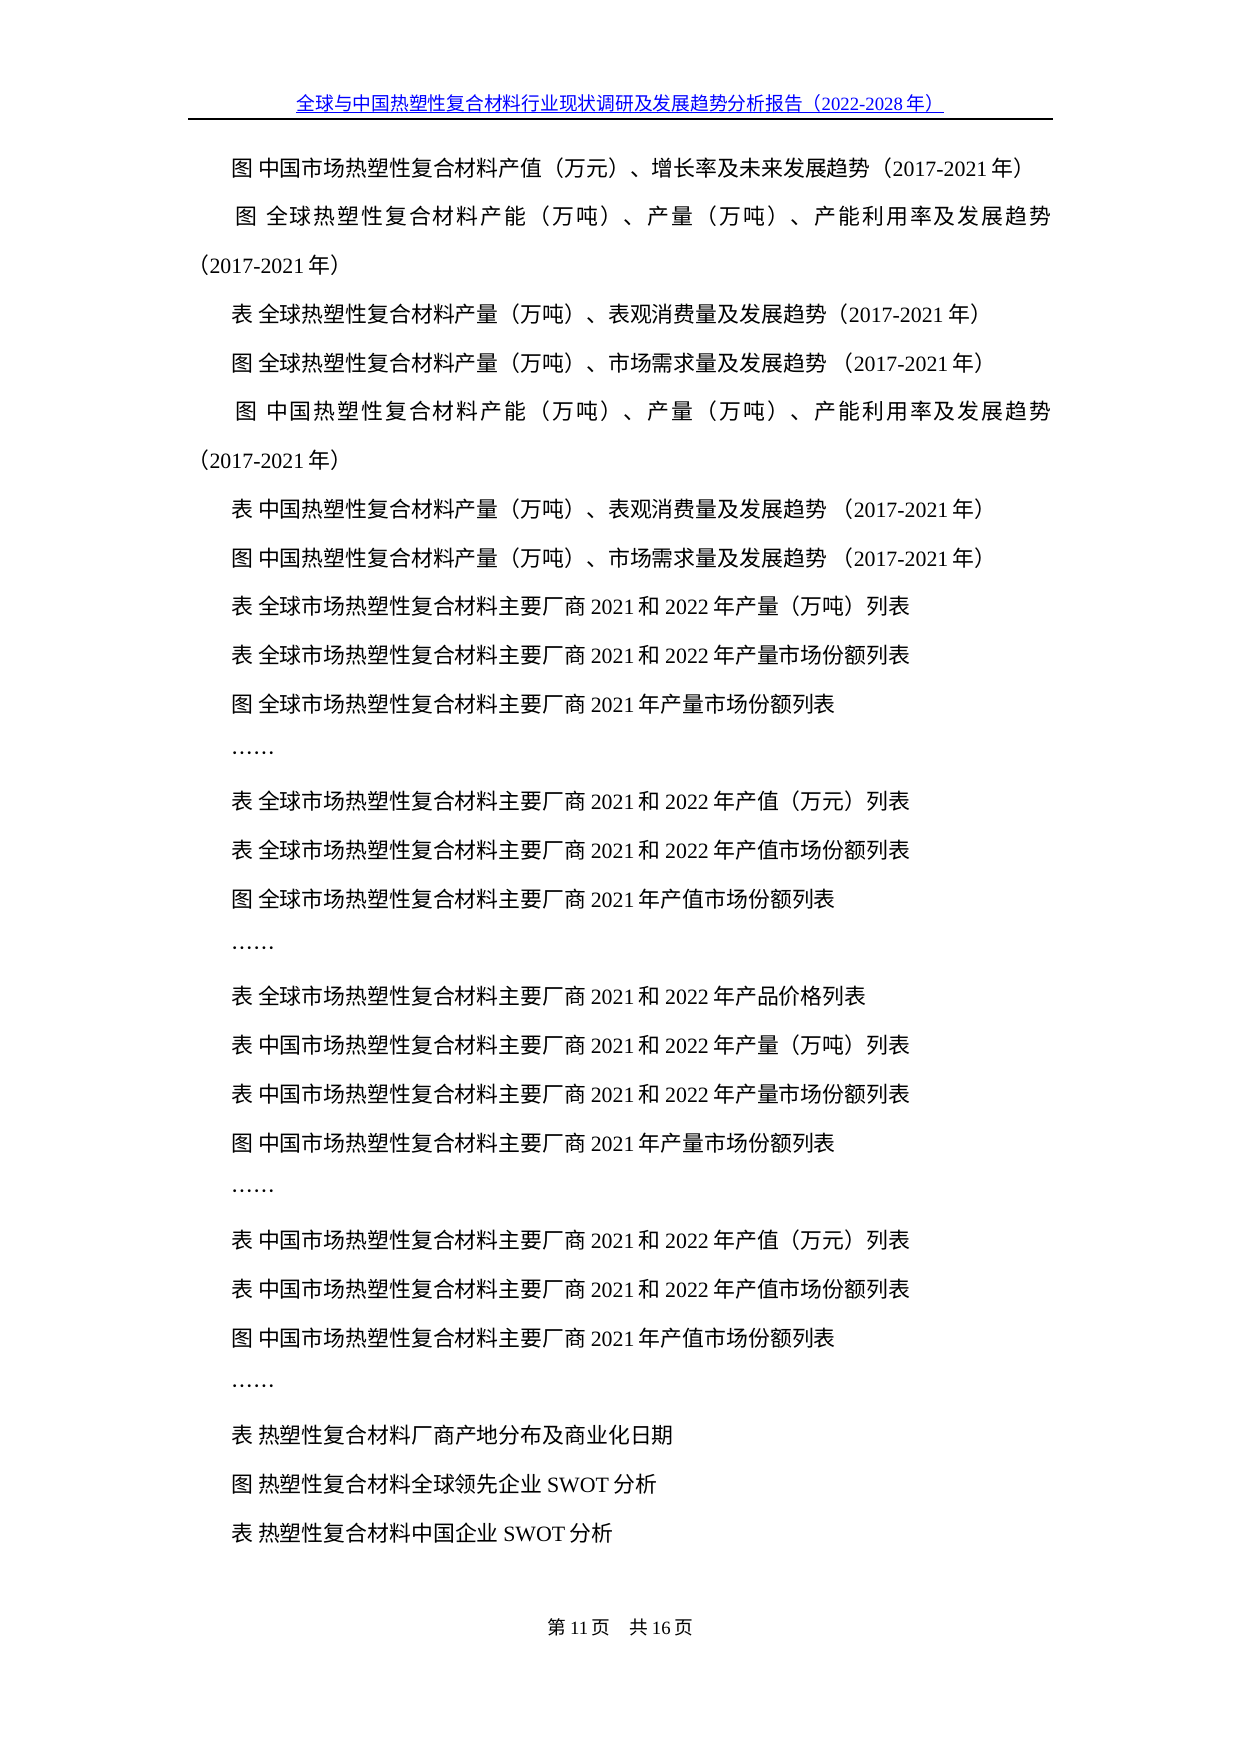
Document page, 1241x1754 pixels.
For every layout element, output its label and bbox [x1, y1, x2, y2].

text [187, 150, 1053, 1548]
